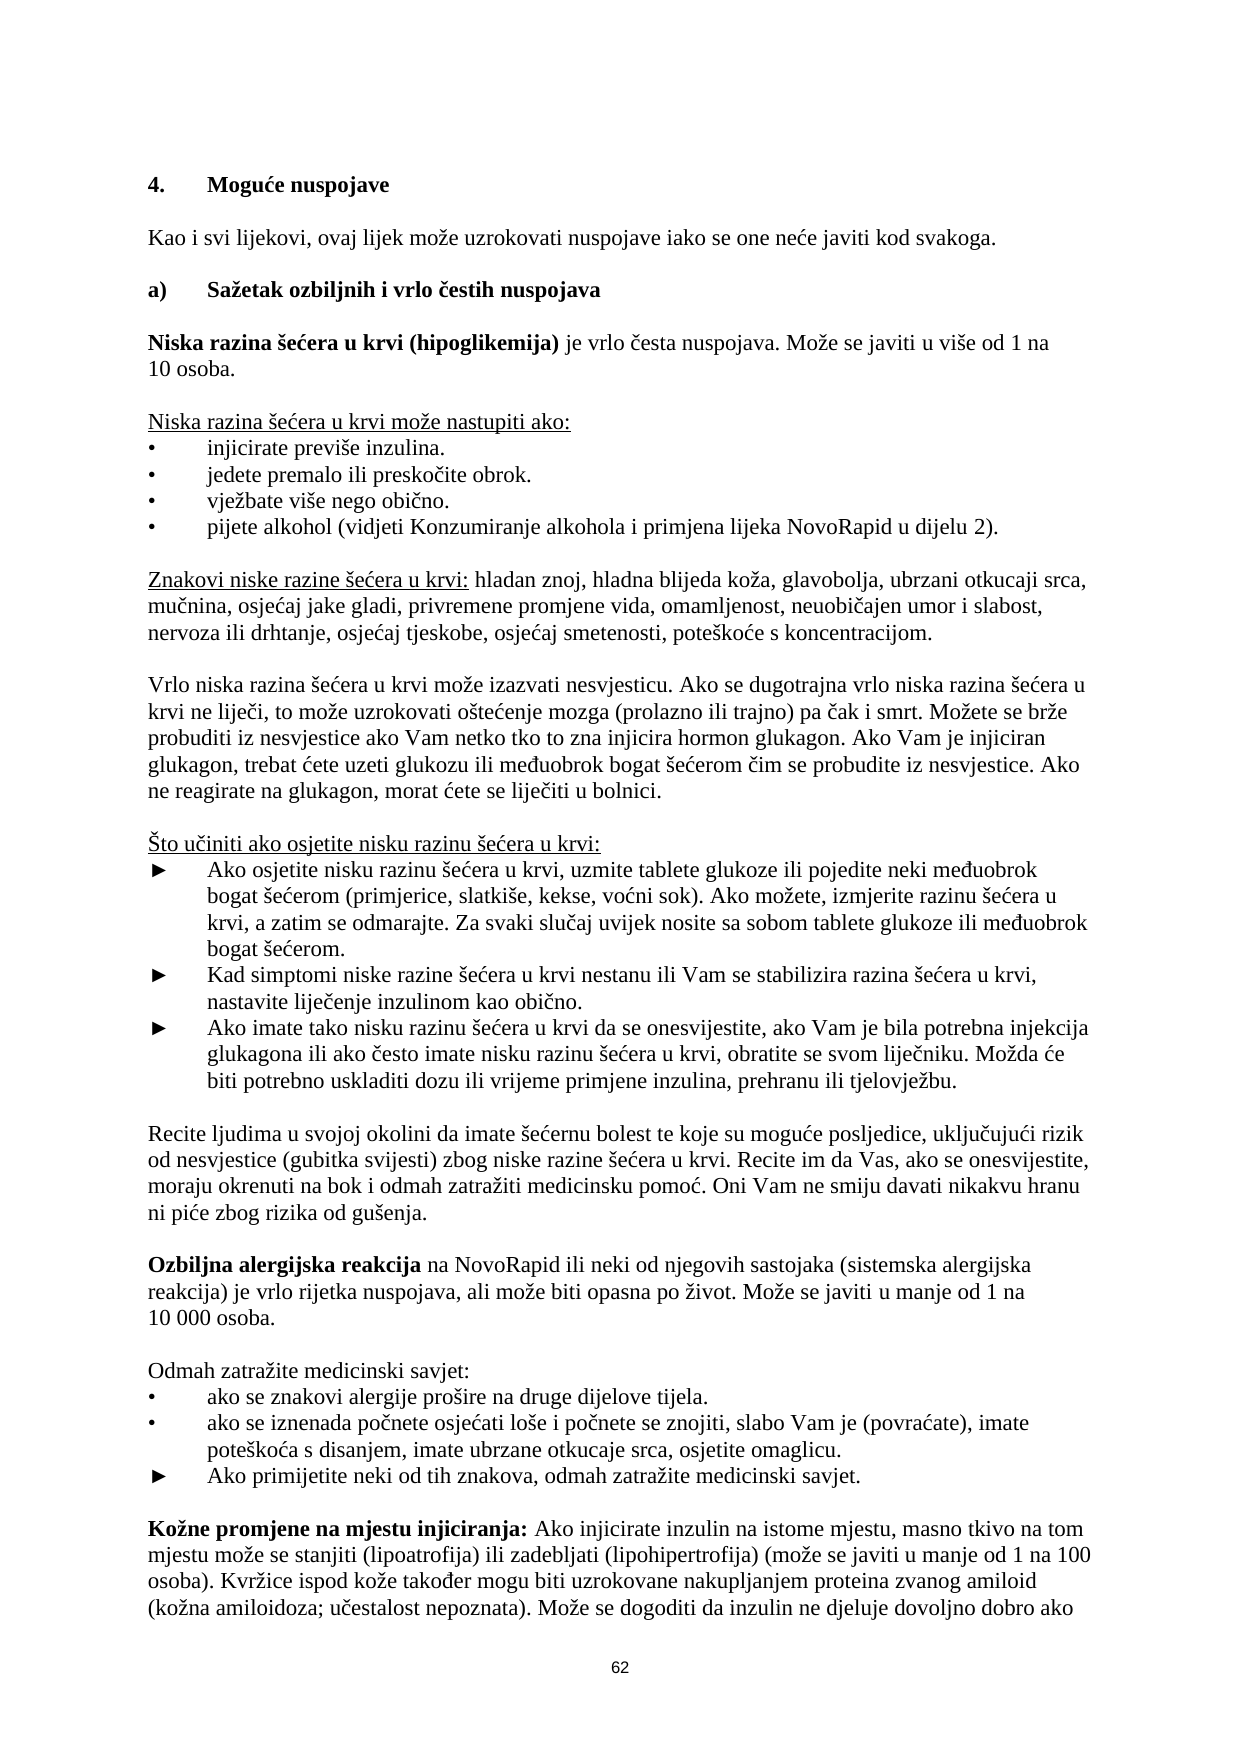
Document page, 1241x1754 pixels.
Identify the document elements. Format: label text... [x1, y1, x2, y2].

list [148, 1515, 1092, 1620]
text ► Ako imate tako nisku razinu šećera u krvi da se onesvijestite, ako Vam je bila potrebna injekcija glukagona ili ako često imate nisku razinu šećera u krvi, obratite se svom liječniku. Možda će biti potrebno uskladiti dozu ili vrijeme primjene inzulina, prehranu ili tjelovježbu. [148, 1014, 1092, 1093]
list Kao i svi lijekovi, ovaj lijek može uzrokovati nuspojave iako se one neće javiti kod svakoga. [148, 223, 1096, 250]
text ► Ako osjetite nisku razinu šećera u krvi, uzmite tablete glukoze ili pojedite neki međuobrok bogat šećerom (primjerice, slatkiše, kekse, voćni sok). Ako možete, izmjerite razinu šećera u krvi, a zatim se odmarajte. Za svaki slučaj uvijek nosite sa sobom tablete glukoze ili međuobrok bogat šećerom. [148, 856, 1092, 961]
text Što učiniti ako osjetite nisku razinu šećera u krvi: [148, 830, 1092, 856]
text • vježbate više nego obično. [148, 487, 1092, 513]
text a) Sažetak ozbiljnih i vrlo čestih nuspojava [148, 276, 1092, 303]
text • ako se iznenada počnete osjećati loše i počnete se znojiti, slabo Vam je (povraćate), imate poteškoća s disanjem, imate ubrzane otkucaje srca, osjetite omaglicu. [148, 1409, 1092, 1462]
text Recite ljudima u svojoj okolini da imate šećernu bolest te koje su moguće posljedice, uključujući rizik od nesvjestice (gubitka svijesti) zbog niske razine šećera u krvi. Recite im da Vas, ako se onesvijestite, moraju okrenuti na bok i odmah zatražiti medicinsku pomoć. Oni Vam ne smiju davati nikakvu hranu ni piće zbog rizika od gušenja. [148, 1119, 1092, 1225]
text • pijete alkohol (vidjeti Konzumiranje alkohola i primjena lijeka NovoRapid u dijelu 2). [148, 513, 1092, 540]
text Vrlo niska razina šećera u krvi može izazvati nesvjesticu. Ako se dugotrajna vrlo niska razina šećera u krvi ne liječi, to može uzrokovati oštećenje mozga (prolazno ili trajno) pa čak i smrt. Možete se brže probuditi iz nesvjestice ako Vam netko tko to zna injicira hormon glukagon. Ako Vam je injiciran glukagon, trebat ćete uzeti glukozu ili međuobrok bogat šećerom čim se probudite iz nesvjestice. Ako ne reagirate na glukagon, morat ćete se liječiti u bolnici. [148, 672, 1092, 803]
text ► Kad simptomi niske razine šećera u krvi nestanu ili Vam se stabilizira razina šećera u krvi, nastavite liječenje inzulinom kao obično. [148, 961, 1092, 1014]
text Znakovi niske razine šećera u krvi: hladan znoj, hladna blijeda koža, glavobolja, ubrzani otkucaji srca, mučnina, osjećaj jake gladi, privremene promjene vida, omamljenost, neuobičajen umor i slabost, nervoza ili drhtanje, osjećaj tjeskobe, osjećaj smetenosti, poteškoće s koncentracijom. [148, 566, 1092, 645]
text • jedete premalo ili preskočite obrok. [148, 461, 1092, 487]
text ► Ako primijetite neki od tih znakova, odmah zatražite medicinski savjet. [148, 1462, 1092, 1488]
text • ako se znakovi alergije prošire na druge dijelove tijela. [148, 1383, 1092, 1409]
text • injicirate previše inzulina. [148, 434, 1092, 461]
text Odmah zatražite medicinski savjet: [148, 1357, 1092, 1383]
text Niska razina šećera u krvi može nastupiti ako: [148, 408, 1092, 434]
text 4. Moguće nuspojave [148, 171, 1092, 197]
text Niska razina šećera u krvi (hipoglikemija) je vrlo česta nuspojava. Može se javiti u više od 1 na 10 osoba. [148, 329, 1092, 382]
text Ozbiljna alergijska reakcija na NovoRapid ili neki od njegovih sastojaka (sistemska alergijska reakcija) je vrlo rijetka nuspojava, ali može biti opasna po život. Može se javiti u manje od 1 na 10 000 osoba. [148, 1251, 1092, 1330]
